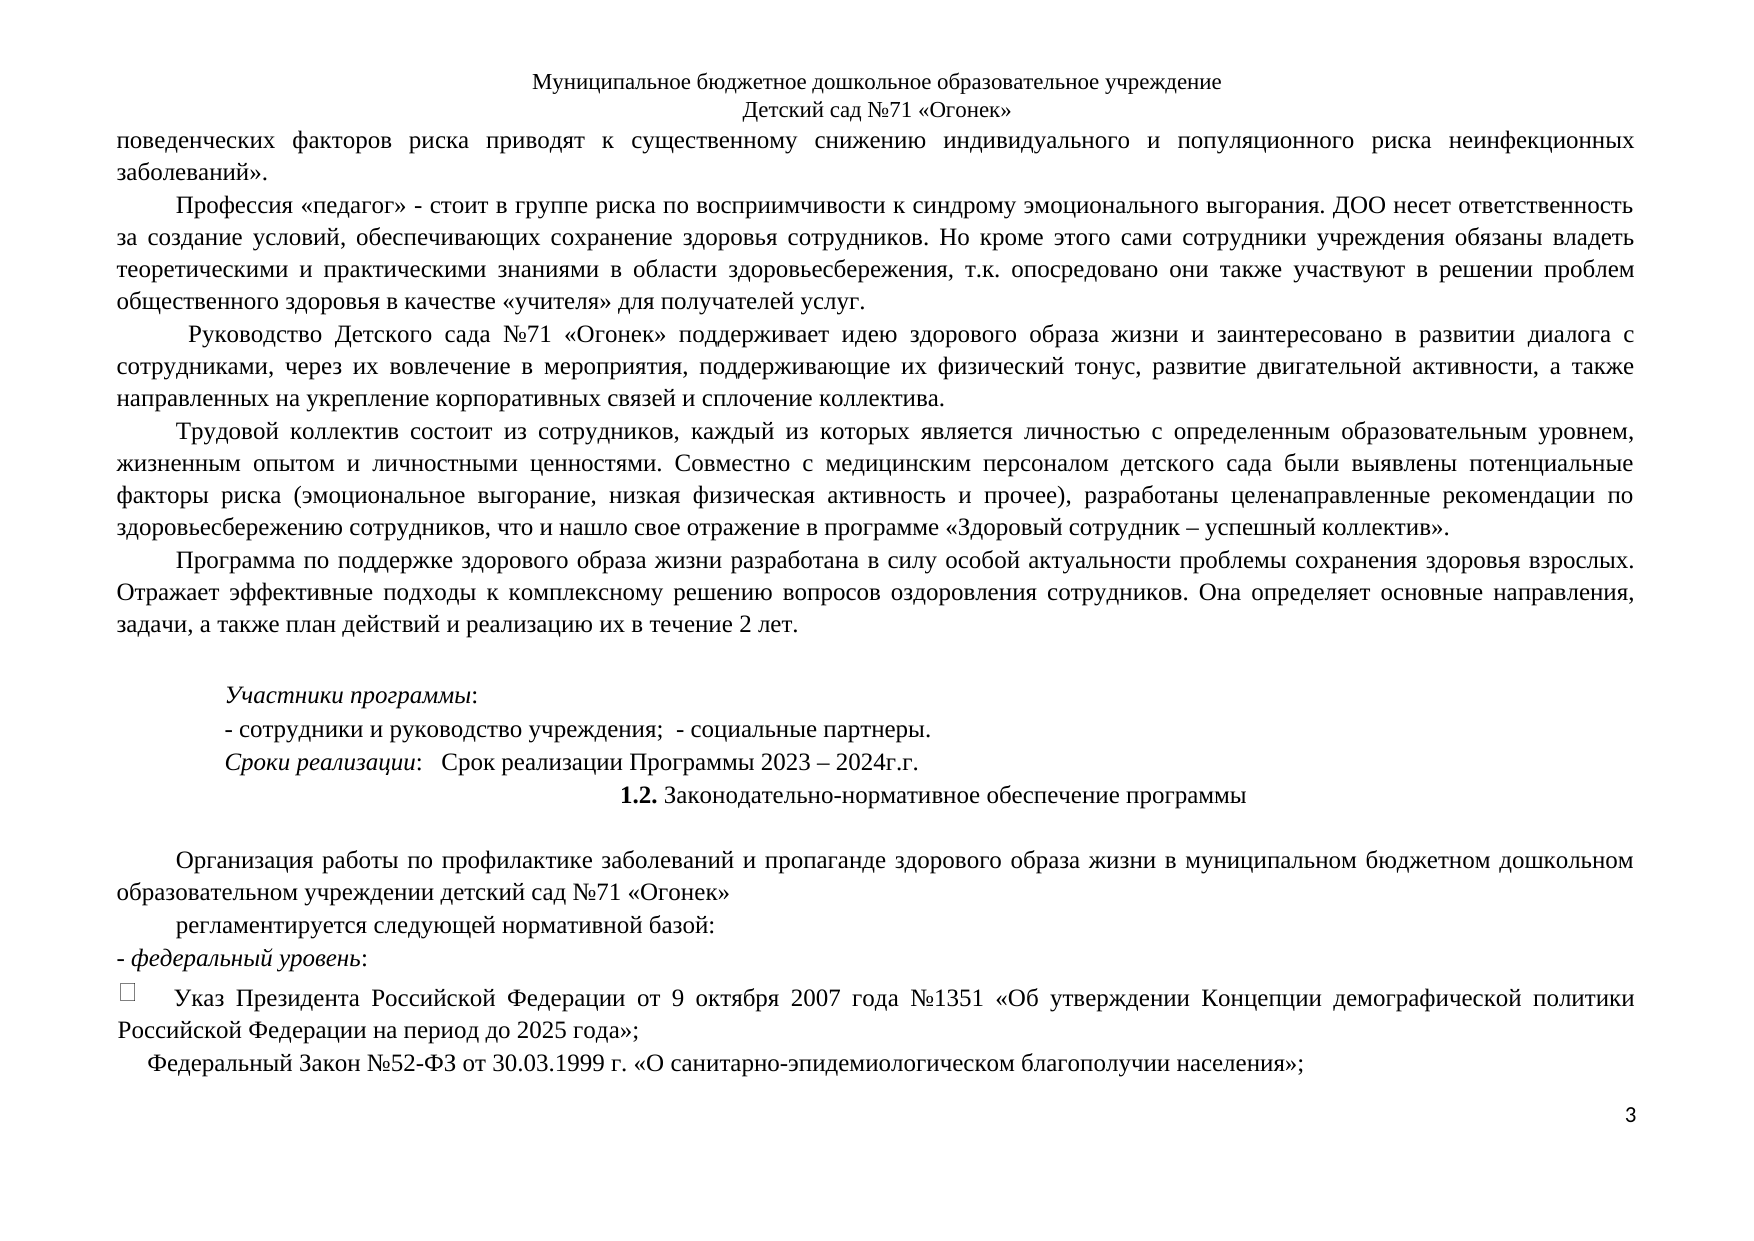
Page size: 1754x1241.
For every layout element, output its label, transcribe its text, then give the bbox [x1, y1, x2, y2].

text Профессия «педагог» - стоит в группе риска по восприимчивости к синдрому эмоционального выгорания. ДОО несет ответственность за создание условий, обеспечивающих сохранение здоровья сотрудников. Но кроме этого сами сотрудники учреждения обязаны владеть теоретическими и практическими знаниями в области здоровьесбережения, т.к. опосредовано они также участвуют в решении проблем общественного здоровья в качестве «учителя» для получателей услуг. [116, 190, 1636, 315]
text 1.2. Законодательно-нормативное обеспечение программы [224, 780, 1636, 809]
text Участники программы: [224, 680, 1636, 709]
text - сотрудники и руководство учреждения; - социальные партнеры. [224, 714, 1484, 742]
text Сроки реализации: Срок реализации Программы 2023 – 2024г.г. [224, 747, 1512, 776]
text - федеральный уровень: [116, 943, 1636, 972]
text Программа по поддержке здорового образа жизни разработана в силу особой актуальности проблемы сохранения здоровья взрослых. Отражает эффективные подходы к комплексному решению вопросов оздоровления сотрудников. Она определяет основные направления, задачи, а также план действий и реализацию их в течение 2 лет. [116, 545, 1636, 637]
text Федеральный Закон №52-ФЗ от 30.03.1999 г. «О санитарно-эпидемиологическом благополучии населения»; [141, 1048, 1636, 1077]
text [116, 125, 1636, 186]
text Указ Президента Российской Федерации от 9 октября 2007 года №1351 «Об утверждении Концепции демографической политики Российской Федерации на период до 2025 года»; [116, 974, 1636, 1044]
text регламентируется следующей нормативной базой: [116, 910, 1636, 939]
picture [116, 974, 162, 1007]
text Организация работы по профилактике заболеваний и пропаганде здорового образа жизни в муниципальном бюджетном дошкольном образовательном учреждении детский сад №71 «Огонек» [116, 845, 1636, 906]
text Руководство Детского сада №71 «Огонек» поддерживает идею здорового образа жизни и заинтересовано в развитии диалога с сотрудниками, через их вовлечение в мероприятия, поддерживающие их физический тонус, развитие двигательной активности, а также направленных на укрепление корпоративных связей и сплочение коллектива. [116, 319, 1636, 412]
text Трудовой коллектив состоит из сотрудников, каждый из которых является личностью с определенным образовательным уровнем, жизненным опытом и личностными ценностями. Совместно с медицинским персоналом детского сада были выявлены потенциальные факторы риска (эмоциональное выгорание, низкая физическая активность и прочее), разработаны целенаправленные рекомендации по здоровьесбережению сотрудников, что и нашло свое отражение в программе «Здоровый сотрудник – успешный коллектив». [116, 416, 1636, 541]
